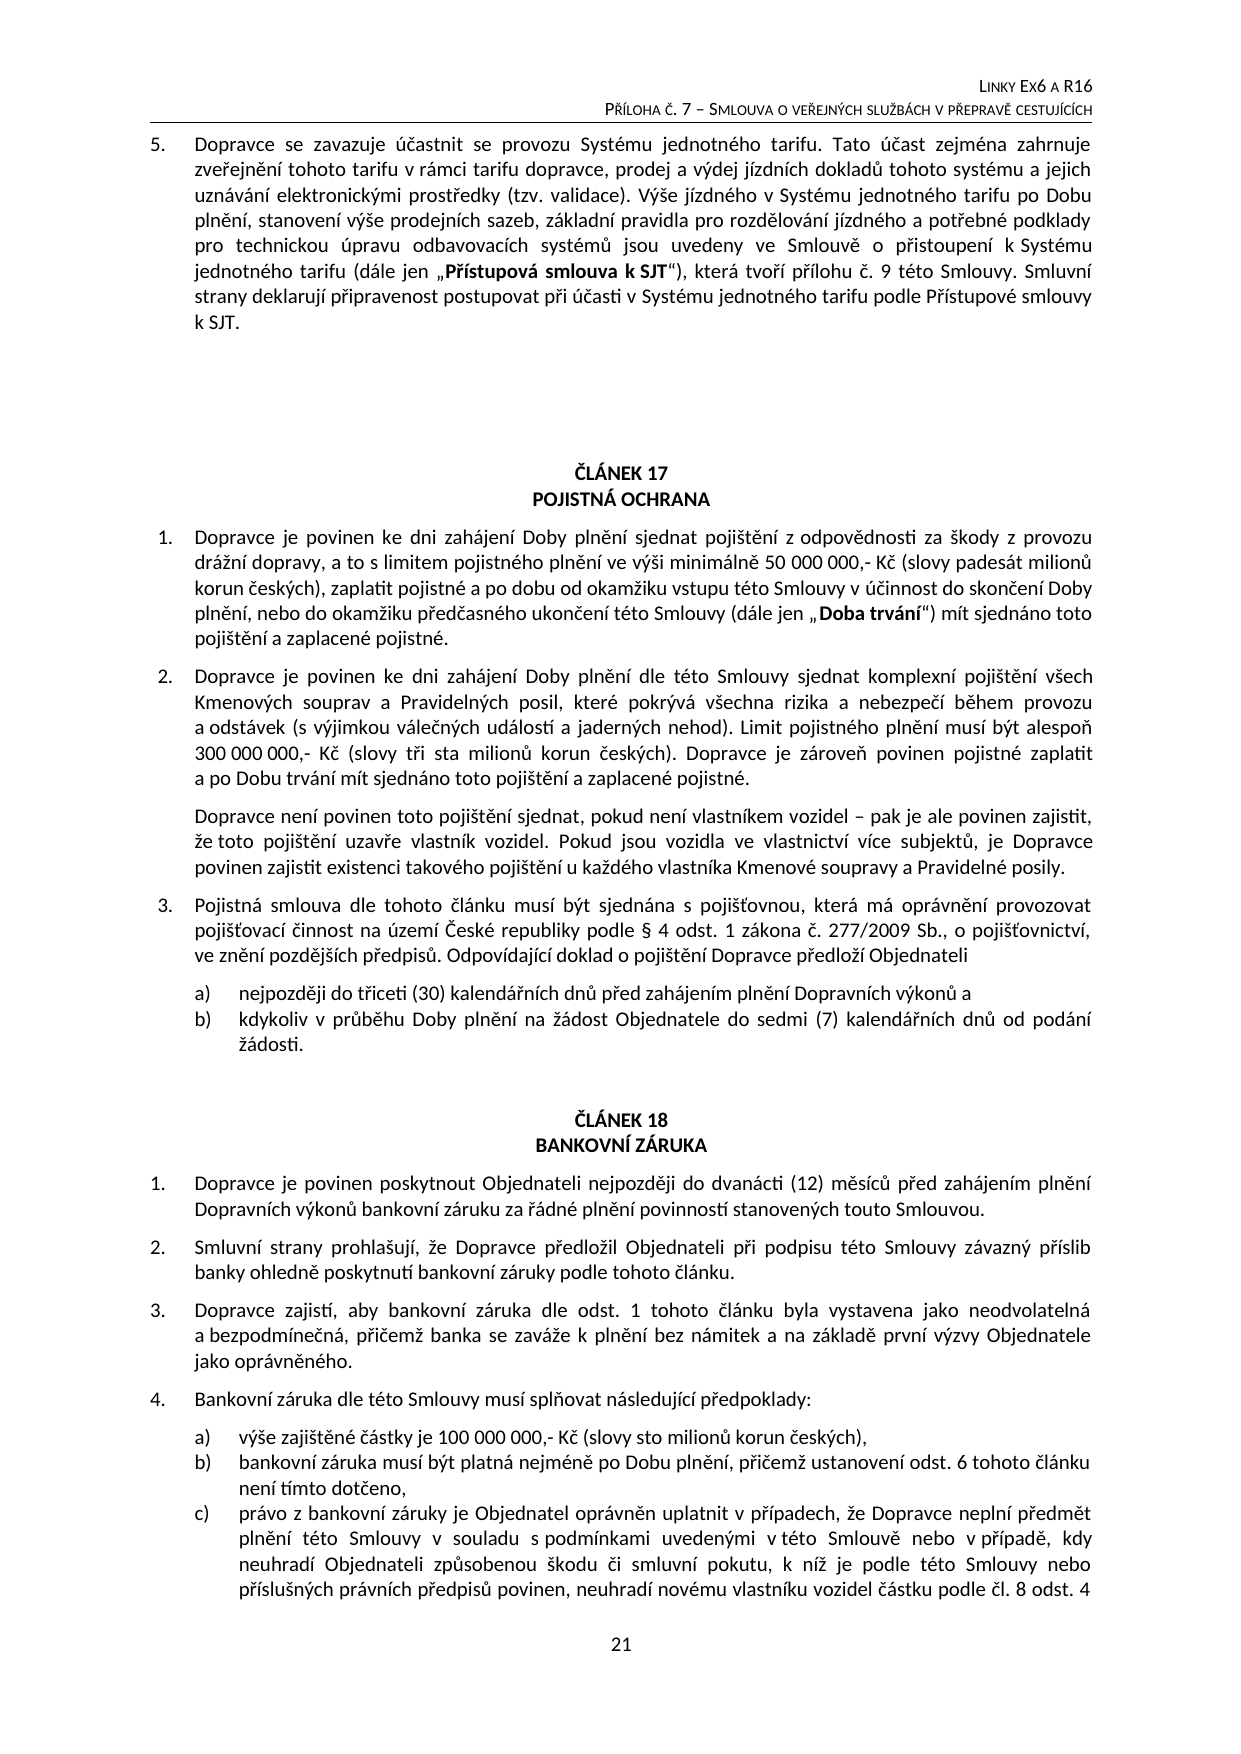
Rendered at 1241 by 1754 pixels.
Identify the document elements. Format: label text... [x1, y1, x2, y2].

list Dopravce se zavazuje účastnit se provozu Systému jednotného tarifu. Tato účast zejména zahrnuje zveřejnění tohoto tarifu v rámci tarifu dopravce, prodej a výdej jízdních dokladů tohoto systému a jejich uznávání elektronickými prostředky (tzv. validace). Výše jízdného v Systému jednotného tarifu po Dobu plnění, stanovení výše prodejních sazeb, základní pravidla pro rozdělování jízdného a potřebné podklady pro technickou úpravu odbavovacích systémů jsou uvedeny ve Smlouvě o přistoupení k Systému jednotného tarifu (dále jen „Přístupová smlouva k SJT“), která tvoří přílohu č. 9 této Smlouvy. Smluvní strany deklarují připravenost postupovat při účasti v Systému jednotného tarifu podle Přístupové smlouvy k SJT. [150, 131, 1092, 334]
text Bankovní záruka [150, 1133, 1092, 1158]
list výše zajištěné částky je 100 000 000,- Kč (slovy sto milionů korun českých), [194, 1424, 1092, 1449]
list Dopravce je povinen ke dni zahájení Doby plnění dle této Smlouvy sjednat komplexní pojištění všech Kmenových souprav a Pravidelných posil, které pokrývá všechna rizika a nebezpečí během provozu a odstávek (s výjimkou válečných událostí a jaderných nehod). Limit pojistného plnění musí být alespoň 300 000 000,- Kč (slovy tři sta milionů korun českých). Dopravce je zároveň povinen pojistné zaplatit a po Dobu trvání mít sjednáno toto pojištění a zaplacené pojistné. [157, 663, 1095, 791]
list nejpozději do třiceti (30) kalendářních dnů před zahájením plnění Dopravních výkonů a [194, 981, 1092, 1006]
list Dopravce je povinen ke dni zahájení Doby plnění sjednat pojištění z odpovědnosti za škody z provozu drážní dopravy, a to s limitem pojistného plnění ve výši minimálně 50 000 000,- Kč (slovy padesát milionů korun českých), zaplatit pojistné a po dobu od okamžiku vstupu této Smlouvy v účinnost do skončení Doby plnění, nebo do okamžiku předčasného ukončení této Smlouvy (dále jen „Doba trvání“) mít sjednáno toto pojištění a zaplacené pojistné. [157, 524, 1092, 651]
text ČLÁNEK 17 [150, 461, 1092, 486]
list bankovní záruka musí být platná nejméně po Dobu plnění, přičemž ustanovení odst. 6 tohoto článku není tímto dotčeno, [194, 1449, 1092, 1500]
list Smluvní strany prohlašují, že Dopravce předložil Objednateli při podpisu této Smlouvy závazný příslib banky ohledně poskytnutí bankovní záruky podle tohoto článku. [150, 1234, 1092, 1285]
text Pojistná ochrana [150, 486, 1092, 511]
text Dopravce není povinen toto pojištění sjednat, pokud není vlastníkem vozidel – pak je ale povinen zajistit, že toto pojištění uzavře vlastník vozidel. Pokud jsou vozidla ve vlastnictví více subjektů, je Dopravce povinen zajistit existenci takového pojištění u každého vlastníka Kmenové soupravy a Pravidelné posily. [194, 803, 1095, 879]
list Dopravce zajistí, aby bankovní záruka dle odst. 1 tohoto článku byla vystavena jako neodvolatelná a bezpodmínečná, přičemž banka se zaváže k plnění bez námitek a na základě první výzvy Objednatele jako oprávněného. [150, 1297, 1092, 1373]
text ČLÁNEK 18 [150, 1107, 1092, 1133]
list kdykoliv v průběhu Doby plnění na žádost Objednatele do sedmi (7) kalendářních dnů od podání žádosti. [194, 1006, 1092, 1057]
list Dopravce je povinen poskytnout Objednateli nejpozději do dvanácti (12) měsíců před zahájením plnění Dopravních výkonů bankovní záruku za řádné plnění povinností stanovených touto Smlouvou. [150, 1171, 1092, 1221]
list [194, 1500, 1092, 1602]
list Pojistná smlouva dle tohoto článku musí být sjednána s pojišťovnou, která má oprávnění provozovat pojišťovací činnost na území České republiky podle § 4 odst. 1 zákona č. 277/2009 Sb., o pojišťovnictví, ve znění pozdějších předpisů. Odpovídající doklad o pojištění Dopravce předloží Objednateli [157, 892, 1092, 968]
list Bankovní záruka dle této Smlouvy musí splňovat následující předpoklady: [150, 1386, 1092, 1411]
